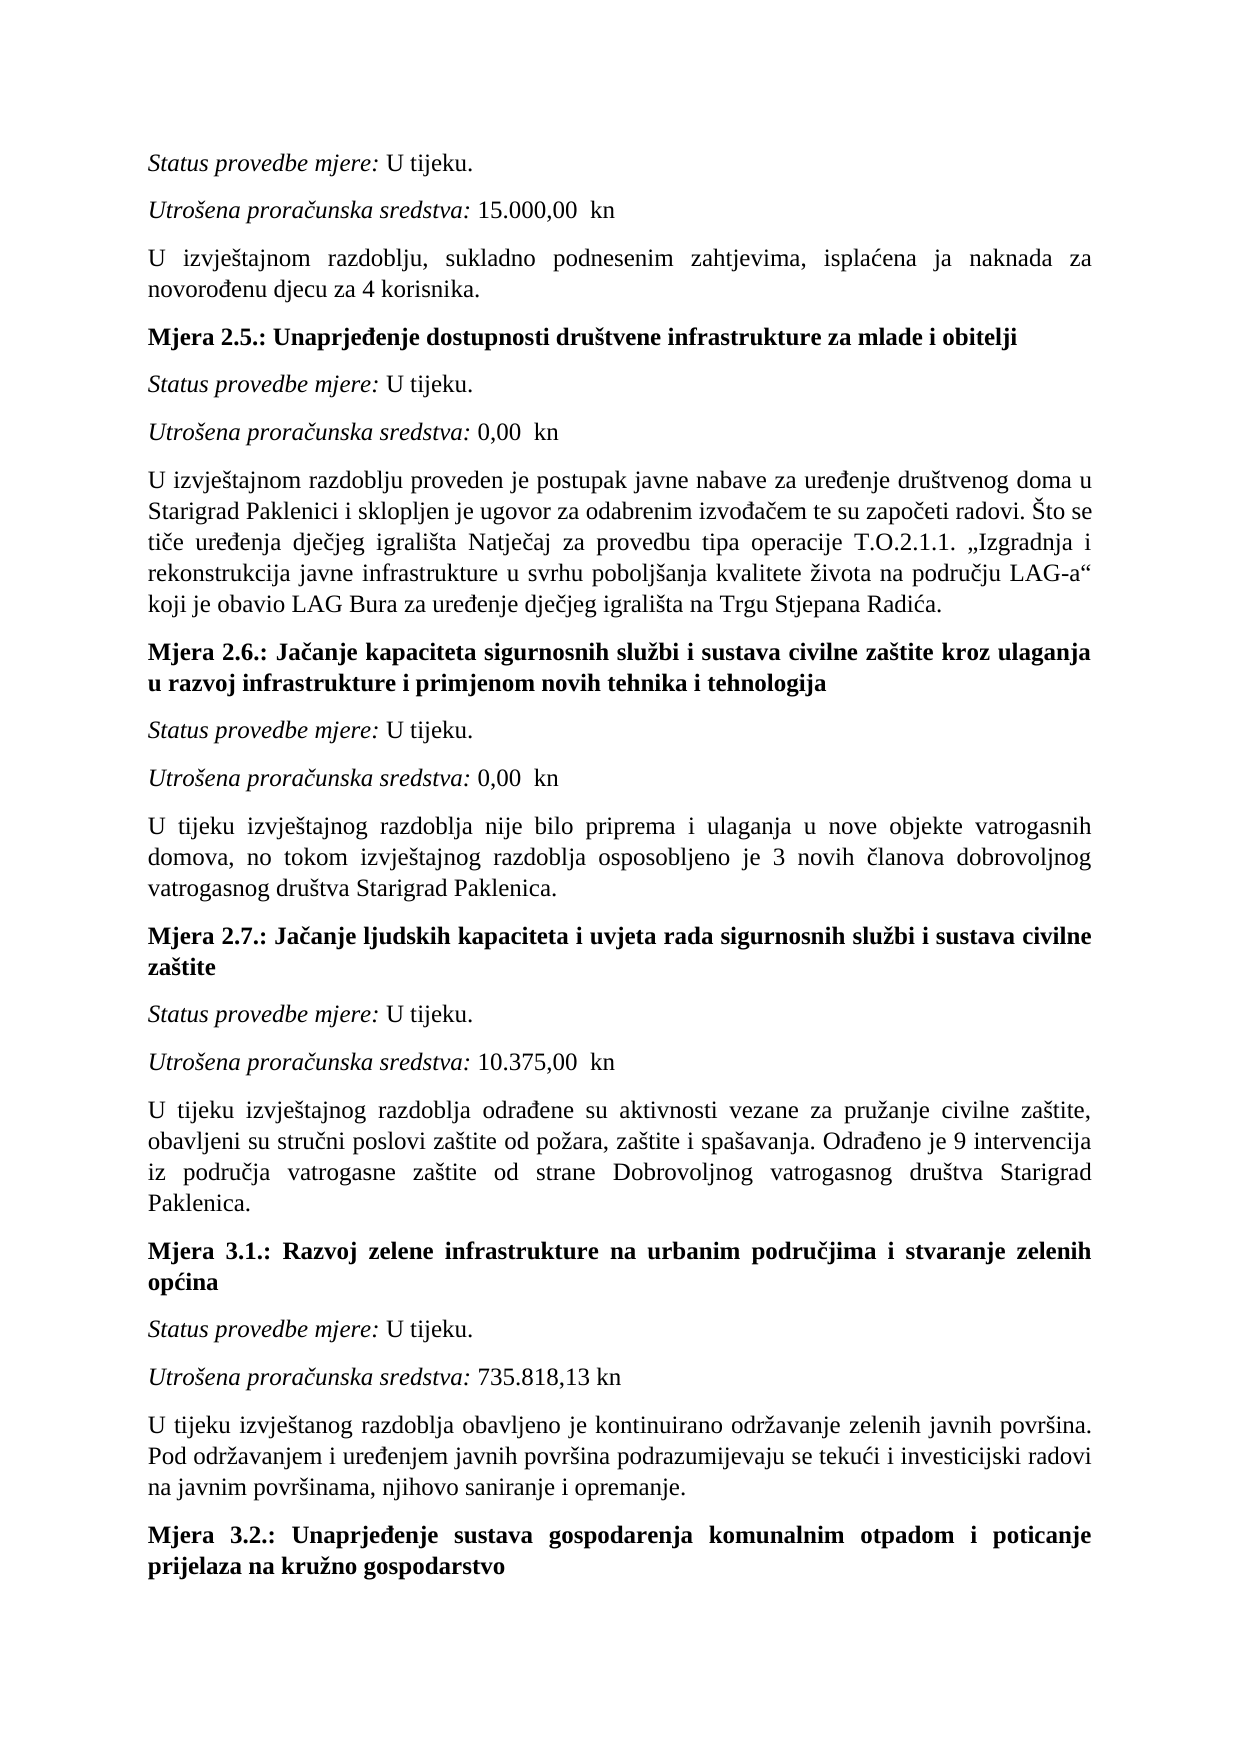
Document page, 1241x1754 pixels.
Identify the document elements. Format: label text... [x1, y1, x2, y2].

text Status provedbe mjere: U tijeku. [148, 148, 1093, 176]
text U tijeku izvještajnog razdoblja nije bilo priprema i ulaganja u nove objekte vatrogasnih domova, no tokom izvještajnog razdoblja osposobljeno je 3 novih članova dobrovoljnog vatrogasnog društva Starigrad Paklenica. [148, 811, 1093, 902]
text U izvještajnom razdoblju proveden je postupak javne nabave za uređenje društvenog doma u Starigrad Paklenici i sklopljen je ugovor za odabrenim izvođačem te su započeti radovi. Što se tiče uređenja dječjeg igrališta Natječaj za provedbu tipa operacije T.O.2.1.1. „Izgradnja i rekonstrukcija javne infrastrukture u svrhu poboljšanja kvalitete života na području LAG-a“ koji je obavio LAG Bura za uređenje dječjeg igrališta na Trgu Stjepana Radića. [148, 465, 1093, 618]
text Mjera 2.6.: Jačanje kapaciteta sigurnosnih službi i sustava civilne zaštite kroz ulaganja u razvoj infrastrukture i primjenom novih tehnika i tehnologija [148, 637, 1093, 697]
text U tijeku izvještanog razdoblja obavljeno je kontinuirano održavanje zelenih javnih površina. Pod održavanjem i uređenjem javnih površina podrazumijevaju se tekući i investicijski radovi na javnim površinama, njihovo saniranje i opremanje. [148, 1410, 1093, 1501]
text U izvještajnom razdoblju, sukladno podnesenim zahtjevima, isplaćena ja naknada za novorođenu djecu za 4 korisnika. [148, 243, 1093, 303]
text Status provedbe mjere: U tijeku. [148, 716, 1093, 744]
text Mjera 2.5.: Unaprjeđenje dostupnosti društvene infrastrukture za mlade i obitelji [148, 322, 1093, 351]
text Utrošena proračunska sredstva: 10.375,00 kn [148, 1047, 1093, 1076]
text Utrošena proračunska sredstva: 735.818,13 kn [148, 1362, 1093, 1391]
text Mjera 3.2.: Unaprjeđenje sustava gospodarenja komunalnim otpadom i poticanje prijelaza na kružno gospodarstvo [148, 1520, 1093, 1579]
text Utrošena proračunska sredstva: 0,00 kn [148, 417, 1093, 446]
text Utrošena proračunska sredstva: 15.000,00 kn [148, 195, 1093, 224]
text Status provedbe mjere: U tijeku. [148, 1314, 1093, 1343]
text Mjera 3.1.: Razvoj zelene infrastrukture na urbanim područjima i stvaranje zelenih općina [148, 1236, 1093, 1296]
text Mjera 2.7.: Jačanje ljudskih kapaciteta i uvjeta rada sigurnosnih službi i sustava civilne zaštite [148, 921, 1093, 981]
text Status provedbe mjere: U tijeku. [148, 369, 1093, 398]
text Utrošena proračunska sredstva: 0,00 kn [148, 763, 1093, 792]
text Status provedbe mjere: U tijeku. [148, 999, 1093, 1028]
text U tijeku izvještajnog razdoblja odrađene su aktivnosti vezane za pružanje civilne zaštite, obavljeni su stručni poslovi zaštite od požara, zaštite i spašavanja. Odrađeno je 9 intervencija iz područja vatrogasne zaštite od strane Dobrovoljnog vatrogasnog društva Starigrad Paklenica. [148, 1095, 1093, 1217]
